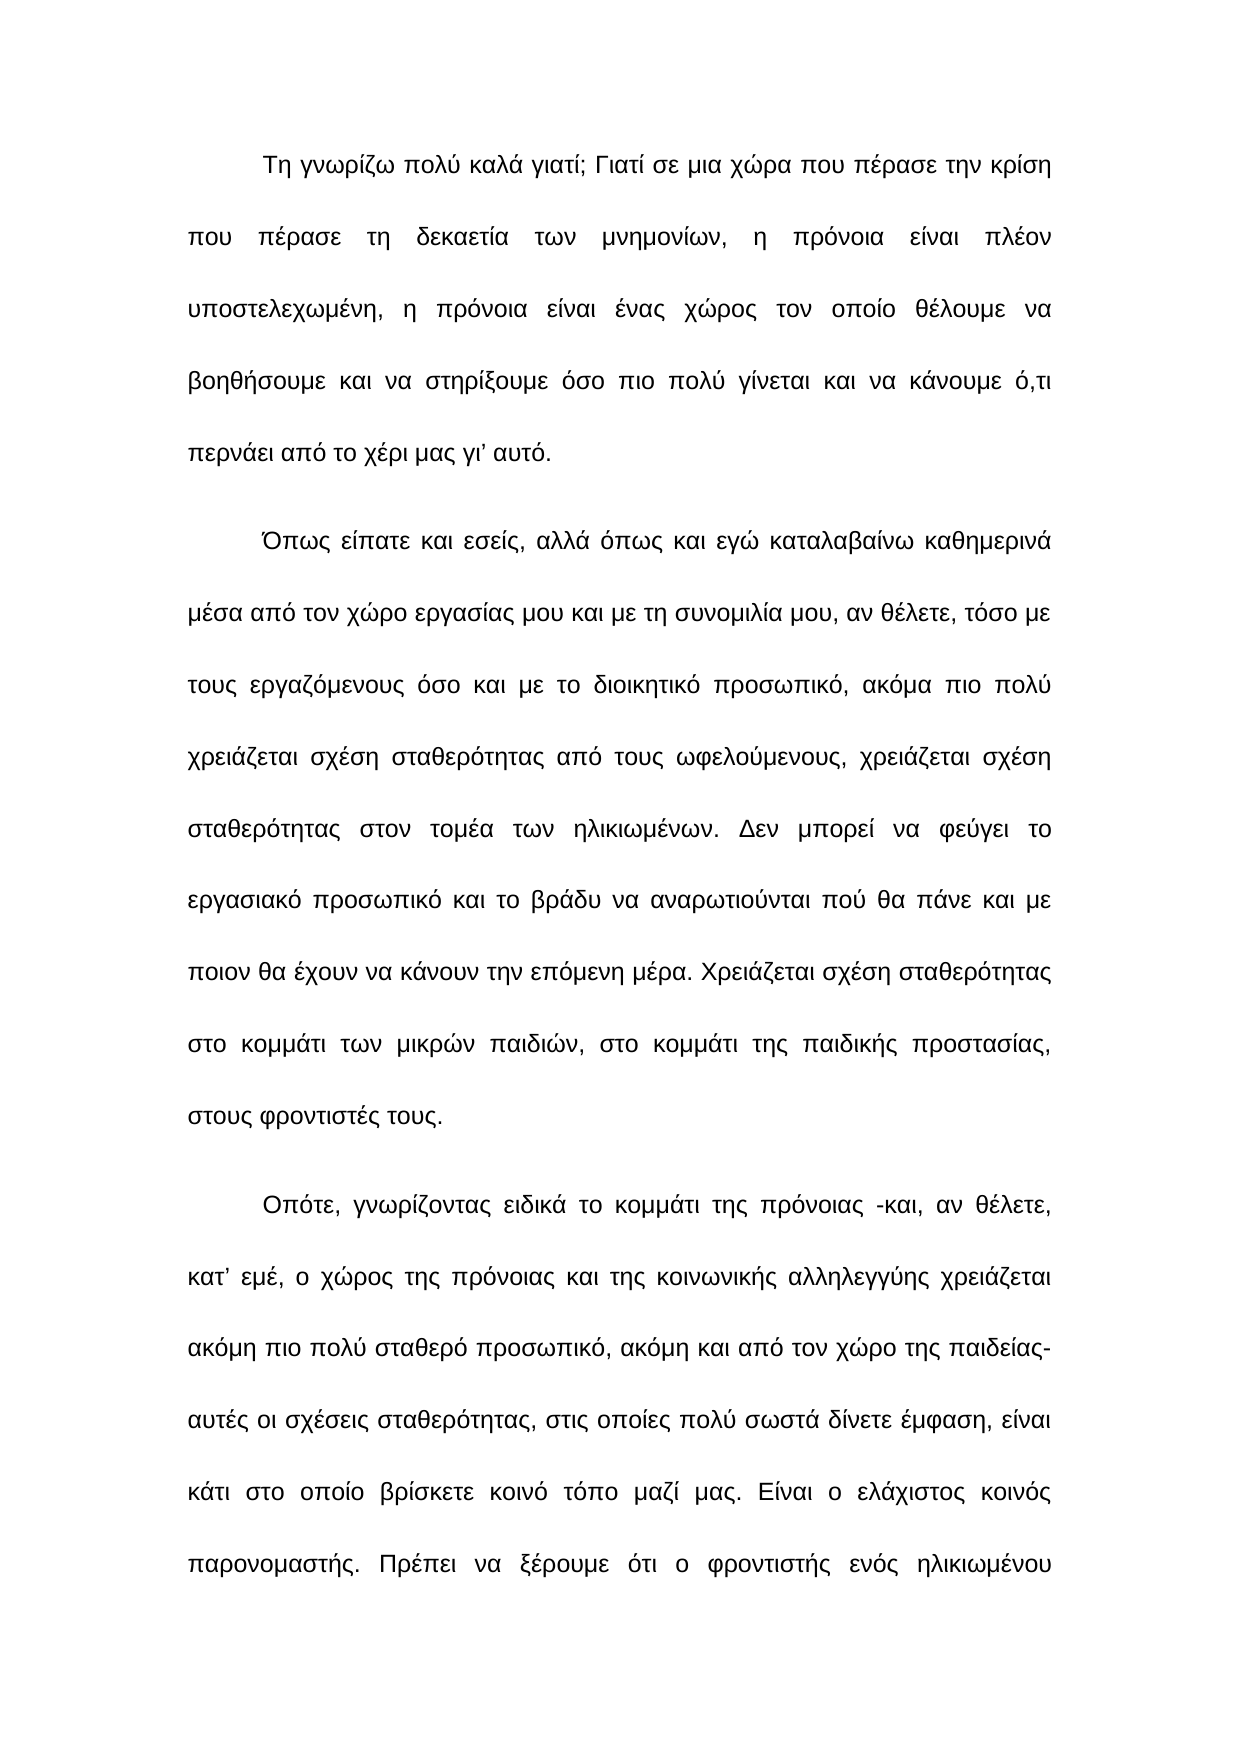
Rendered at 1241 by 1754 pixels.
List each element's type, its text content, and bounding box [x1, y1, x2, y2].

text Τη γνωρίζω πολύ καλά γιατί; Γιατί σε μια χώρα που πέρασε την κρίση που πέρασε τη δεκαετία των μνημονίων, η πρόνοια είναι πλέον υποστελεχωμένη, η πρόνοια είναι ένας χώρος τον οποίο θέλουμε να βοηθήσουμε και να στηρίξουμε όσο πιο πολύ γίνεται και να κάνουμε ό,τι περνάει από το χέρι μας γι’ αυτό. [187, 150, 1053, 466]
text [187, 1189, 1053, 1578]
text Όπως είπατε και εσείς, αλλά όπως και εγώ καταλαβαίνω καθημερινά μέσα από τον χώρο εργασίας μου και με τη συνομιλία μου, αν θέλετε, τόσο με τους εργαζόμενους όσο και με το διοικητικό προσωπικό, ακόμα πιο πολύ χρειάζεται σχέση σταθερότητας από τους ωφελούμενους, χρειάζεται σχέση σταθερότητας στον τομέα των ηλικιωμένων. Δεν μπορεί να φεύγει το εργασιακό προσωπικό και το βράδυ να αναρωτιούνται πού θα πάνε και με ποιον θα έχουν να κάνουν την επόμενη μέρα. Χρειάζεται σχέση σταθερότητας στο κομμάτι των μικρών παιδιών, στο κομμάτι της παιδικής προστασίας, στους φροντιστές τους. [187, 526, 1053, 1130]
